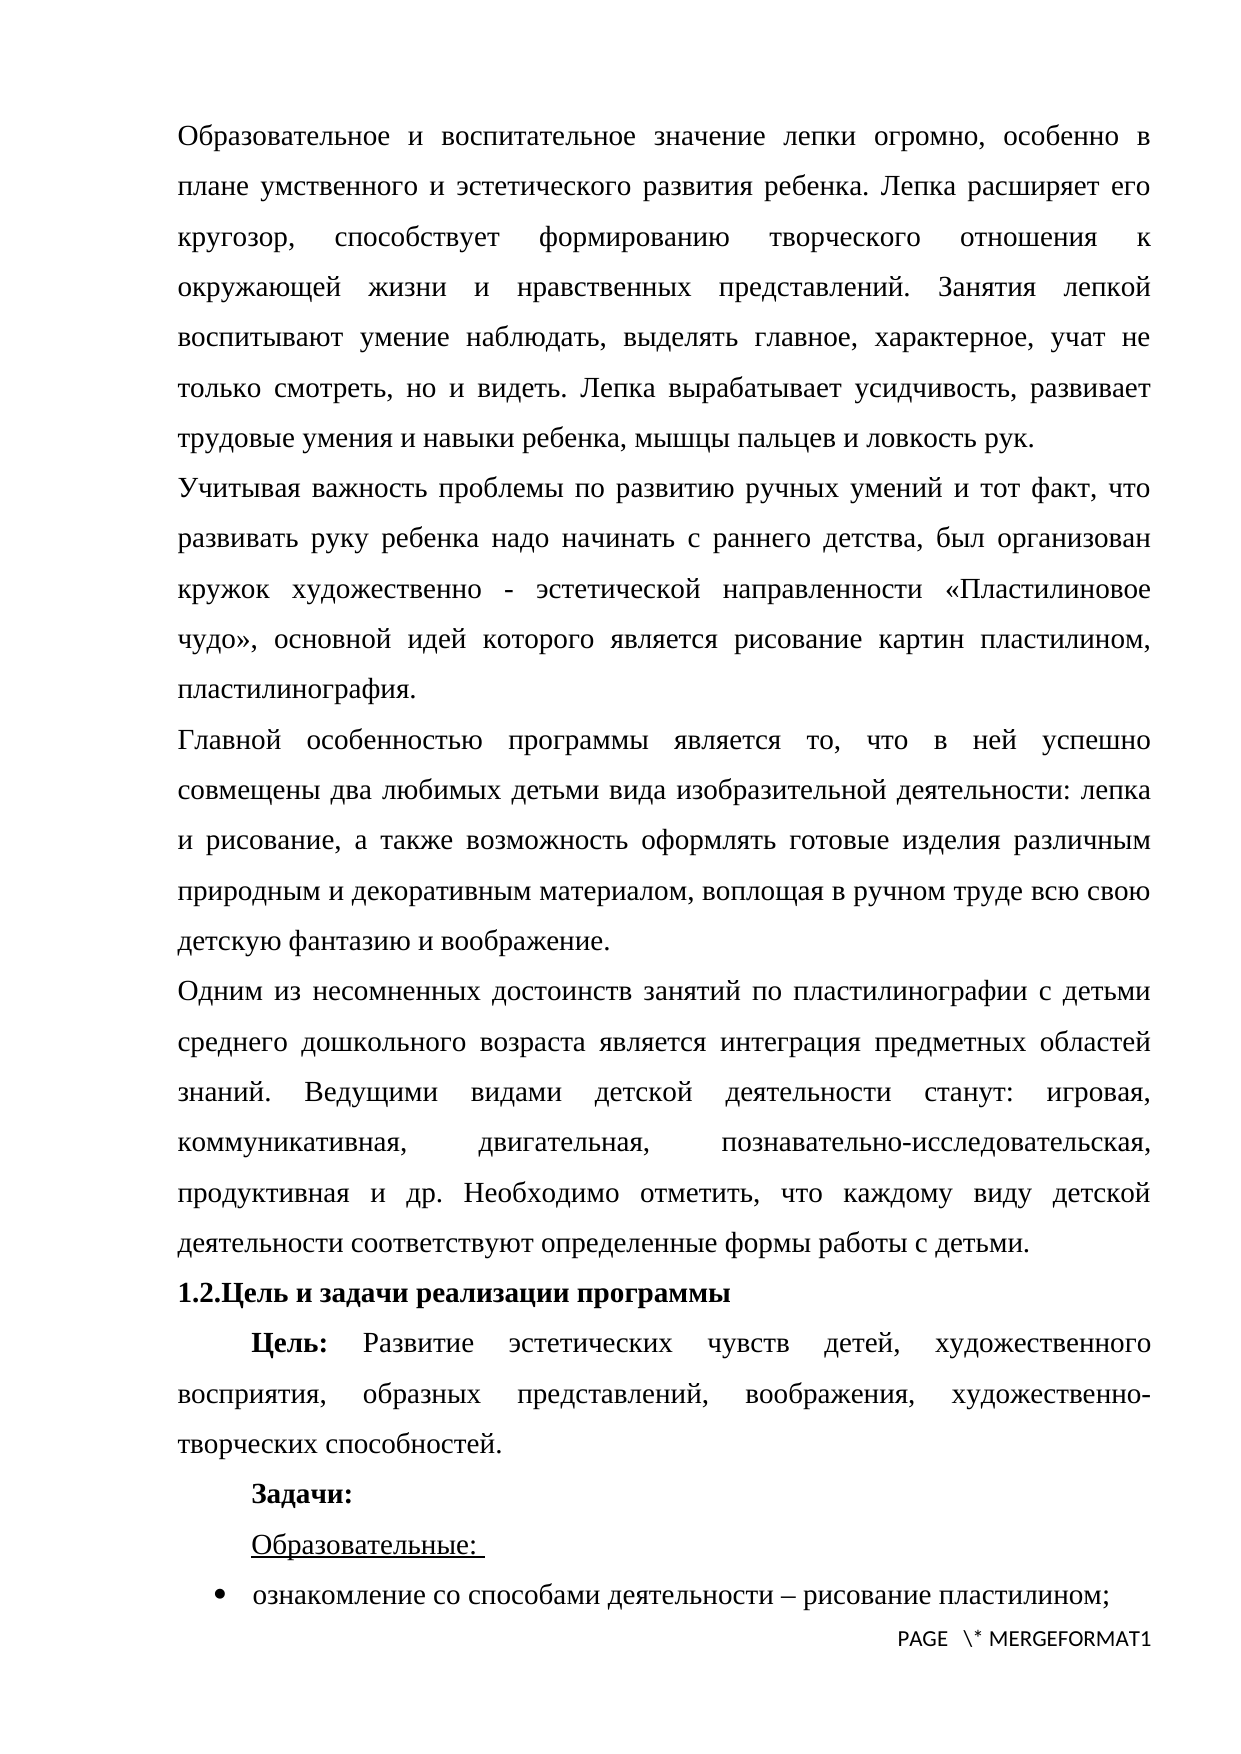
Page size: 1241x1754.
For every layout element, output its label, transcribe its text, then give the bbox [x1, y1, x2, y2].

text 1.2.Цель и задачи реализации программы [177, 1275, 1152, 1309]
text Учитывая важность проблемы по развитию ручных умений и тот факт, что развивать руку ребенка надо начинать с раннего детства, был организован кружок художественно - эстетической направленности «Пластилиновое чудо», основной идей которого является рисование картин пластилином, пластилинография. [177, 470, 1152, 705]
text Цель: Развитие эстетических чувств детей, художественного восприятия, образных представлений, воображения, художественно-творческих способностей. [177, 1326, 1152, 1460]
text Задачи: [177, 1477, 1152, 1510]
text Главной особенностью программы является то, что в ней успешно совмещены два любимых детьми вида изобразительной деятельности: лепка и рисование, а также возможность оформлять готовые изделия различным природным и декоративным материалом, воплощая в ручном труде всю свою детскую фантазию и воображение. [177, 722, 1152, 957]
text Образовательные: [177, 1527, 1152, 1560]
list ознакомление со способами деятельности – рисование пластилином; [215, 1577, 1152, 1611]
text Образовательное и воспитательное значение лепки огромно, особенно в плане умственного и эстетического развития ребенка. Лепка расширяет его кругозор, способствует формированию творческого отношения к окружающей жизни и нравственных представлений. Занятия лепкой воспитывают умение наблюдать, выделять главное, характерное, учат не только смотреть, но и видеть. Лепка вырабатывает усидчивость, развивает трудовые умения и навыки ребенка, мышцы пальцев и ловкость рук. [177, 118, 1152, 453]
text Одним из несомненных достоинств занятий по пластилинографии с детьми среднего дошкольного возраста является интеграция предметных областей знаний. Ведущими видами детской деятельности станут: игровая, коммуникативная, двигательная, познавательно-исследовательская, продуктивная и др. Необходимо отметить, что каждому виду детской деятельности соответствуют определенные формы работы с детьми. [177, 973, 1152, 1258]
